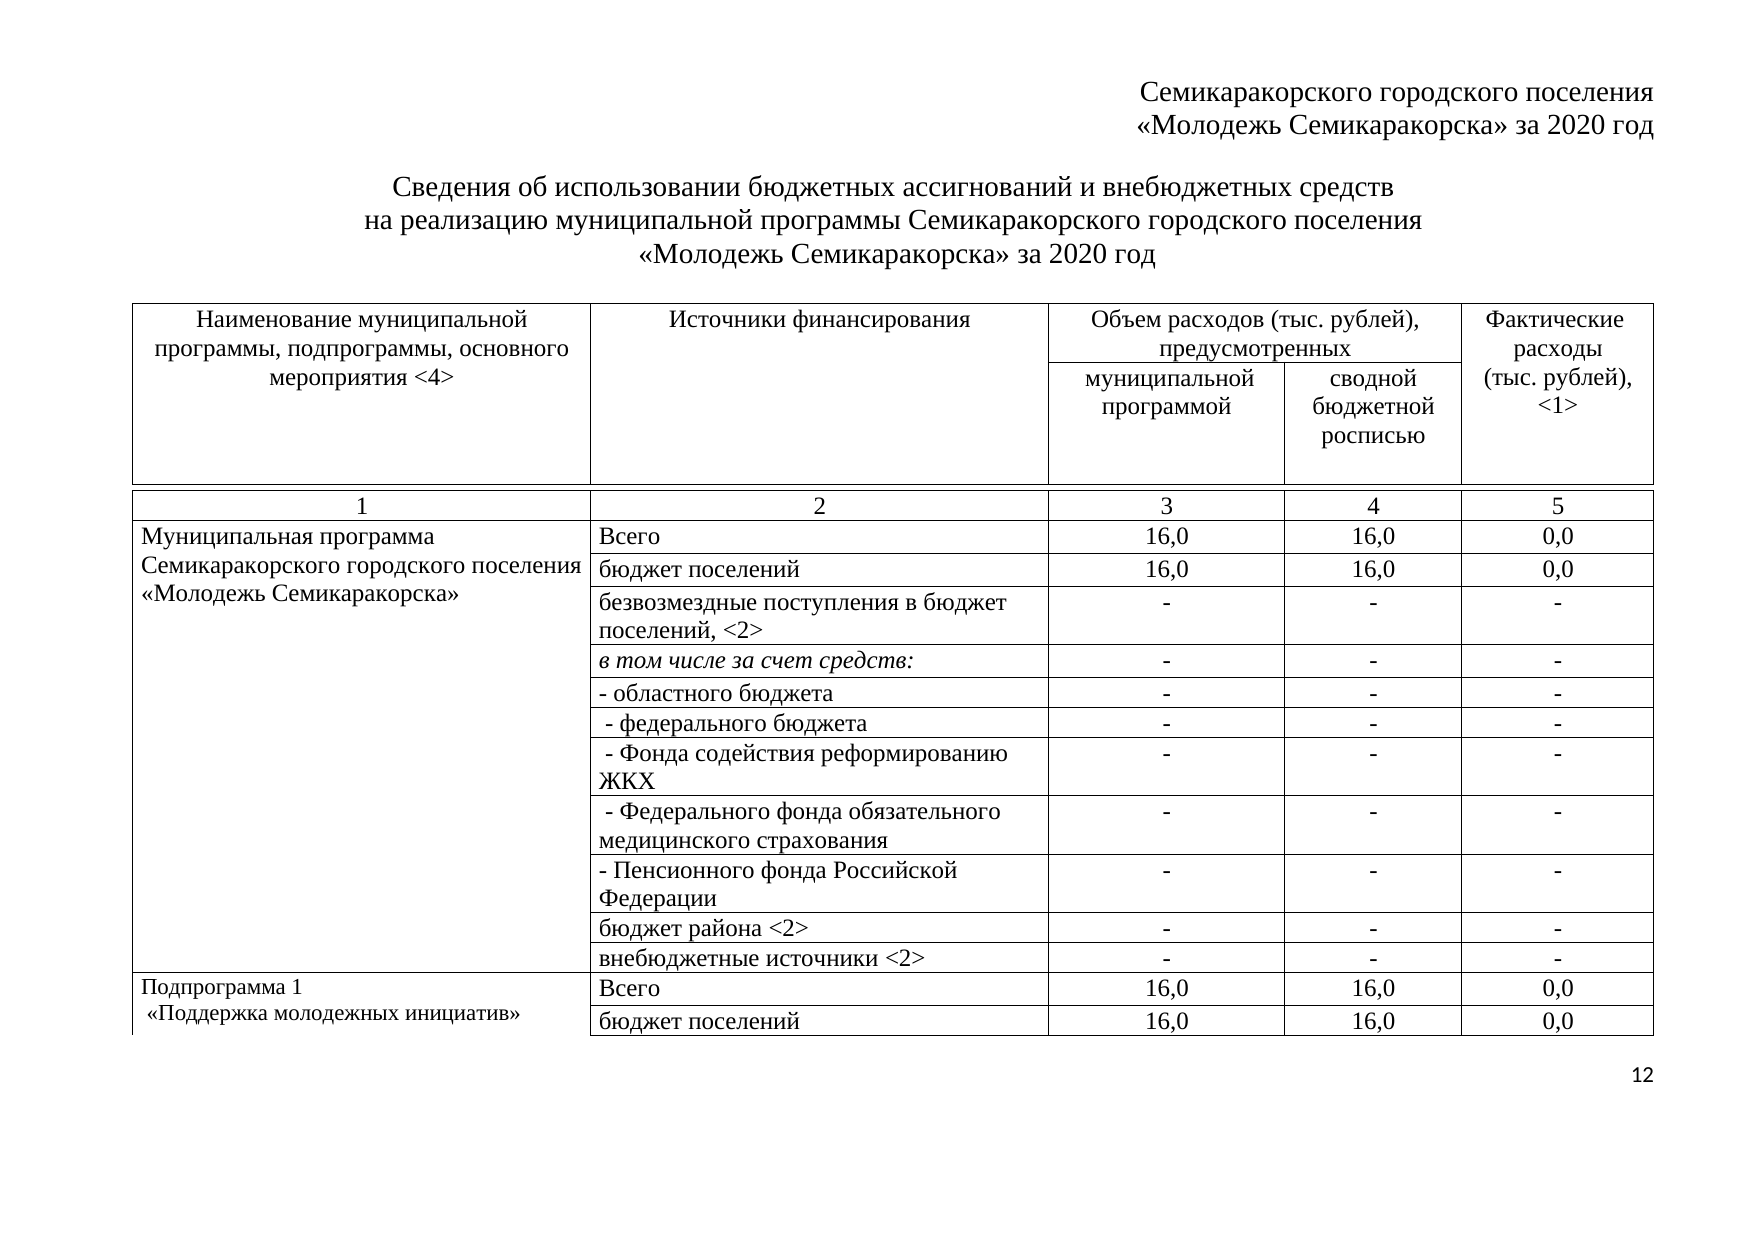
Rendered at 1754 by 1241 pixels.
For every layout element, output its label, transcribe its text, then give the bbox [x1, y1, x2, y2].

table_cell - [1462, 943, 1653, 972]
table_cell Муниципальная программа Семикаракорского городского поселения «Молодежь Семикаракорска» [133, 521, 590, 972]
table_cell - федерального бюджета [591, 708, 1048, 737]
table_cell сводной бюджетной росписью [1285, 363, 1461, 484]
table_header Фактические расходы (тыс. рублей), <1> [1462, 304, 1653, 484]
table_cell - [1285, 587, 1461, 644]
title «Молодежь Семикаракорска» за 2020 год [133, 236, 1654, 269]
table_cell - [1049, 587, 1284, 644]
table_cell - [1049, 855, 1284, 912]
table_cell - [1462, 855, 1653, 912]
table_cell 16,0 [1049, 521, 1284, 553]
table_cell - [1462, 738, 1653, 795]
table_cell - [1049, 678, 1284, 707]
table_cell 16,0 [1285, 973, 1461, 1005]
table_cell 16,0 [1285, 1006, 1461, 1035]
table_cell - [1285, 678, 1461, 707]
table_cell 16,0 [1049, 973, 1284, 1005]
table_cell - [1462, 913, 1653, 942]
table_cell - [1285, 796, 1461, 854]
table_cell - областного бюджета [591, 678, 1048, 707]
table_cell 0,0 [1462, 521, 1653, 553]
table_cell безвозмездные поступления в бюджет поселений, <2> [591, 587, 1048, 644]
title «Молодежь Семикаракорска» за 2020 год [133, 107, 1654, 141]
title Семикаракорского городского поселения [133, 74, 1654, 107]
table_cell муниципальной программой [1049, 363, 1284, 484]
table_cell 0,0 [1462, 554, 1653, 586]
table_cell 16,0 [1049, 554, 1284, 586]
table_cell внебюджетные источники <2> [591, 943, 1048, 972]
table_cell 0,0 [1462, 1006, 1653, 1035]
table_cell - [1285, 913, 1461, 942]
table_cell - [1049, 645, 1284, 677]
table_cell 16,0 [1049, 1006, 1284, 1035]
table_cell Всего [591, 973, 1048, 1005]
table_cell - [1462, 708, 1653, 737]
table_cell - [1462, 645, 1653, 677]
text Сведения об использовании бюджетных ассигнований и внебюджетных средств [133, 169, 1654, 202]
table_header Объем расходов (тыс. рублей), предусмотренных [1049, 304, 1461, 362]
table_cell - [1049, 738, 1284, 795]
table_header 4 [1285, 491, 1461, 520]
text на реализацию муниципальной программы Семикаракорского городского поселения [133, 202, 1654, 236]
table_cell - [1049, 708, 1284, 737]
table_cell - [1049, 796, 1284, 854]
table_cell - Федерального фонда обязательного медицинского страхования [591, 796, 1048, 854]
table_cell - [1285, 943, 1461, 972]
table_cell бюджет поселений [591, 1006, 1048, 1035]
table_cell - [1462, 678, 1653, 707]
table_cell бюджет района <2> [591, 913, 1048, 942]
table_cell - [1462, 587, 1653, 644]
table_cell 0,0 [1462, 973, 1653, 1005]
table_cell 16,0 [1285, 554, 1461, 586]
table_cell бюджет поселений [591, 554, 1048, 586]
table_header 2 [591, 491, 1048, 520]
table_header 3 [1049, 491, 1284, 520]
table_cell 16,0 [1285, 521, 1461, 553]
table_cell - [1049, 943, 1284, 972]
table_cell Подпрограмма 1 «Поддержка молодежных инициатив» [133, 973, 590, 1035]
table_cell - Пенсионного фонда Российской Федерации [591, 855, 1048, 912]
table_cell - [1462, 796, 1653, 854]
table_cell - [1049, 913, 1284, 942]
table_cell - Фонда содействия реформированию ЖКХ [591, 738, 1048, 795]
table_cell - [1285, 708, 1461, 737]
table_header Источники финансирования [591, 304, 1048, 484]
table_header 1 [133, 491, 590, 520]
table_cell - [1285, 645, 1461, 677]
table_cell Всего [591, 521, 1048, 553]
table_cell в том числе за счет средств: [591, 645, 1048, 677]
table_cell - [1285, 855, 1461, 912]
table_header Наименование муниципальной программы, подпрограммы, основного мероприятия <4> [133, 304, 590, 484]
table_header 5 [1462, 491, 1653, 520]
table_cell - [1285, 738, 1461, 795]
